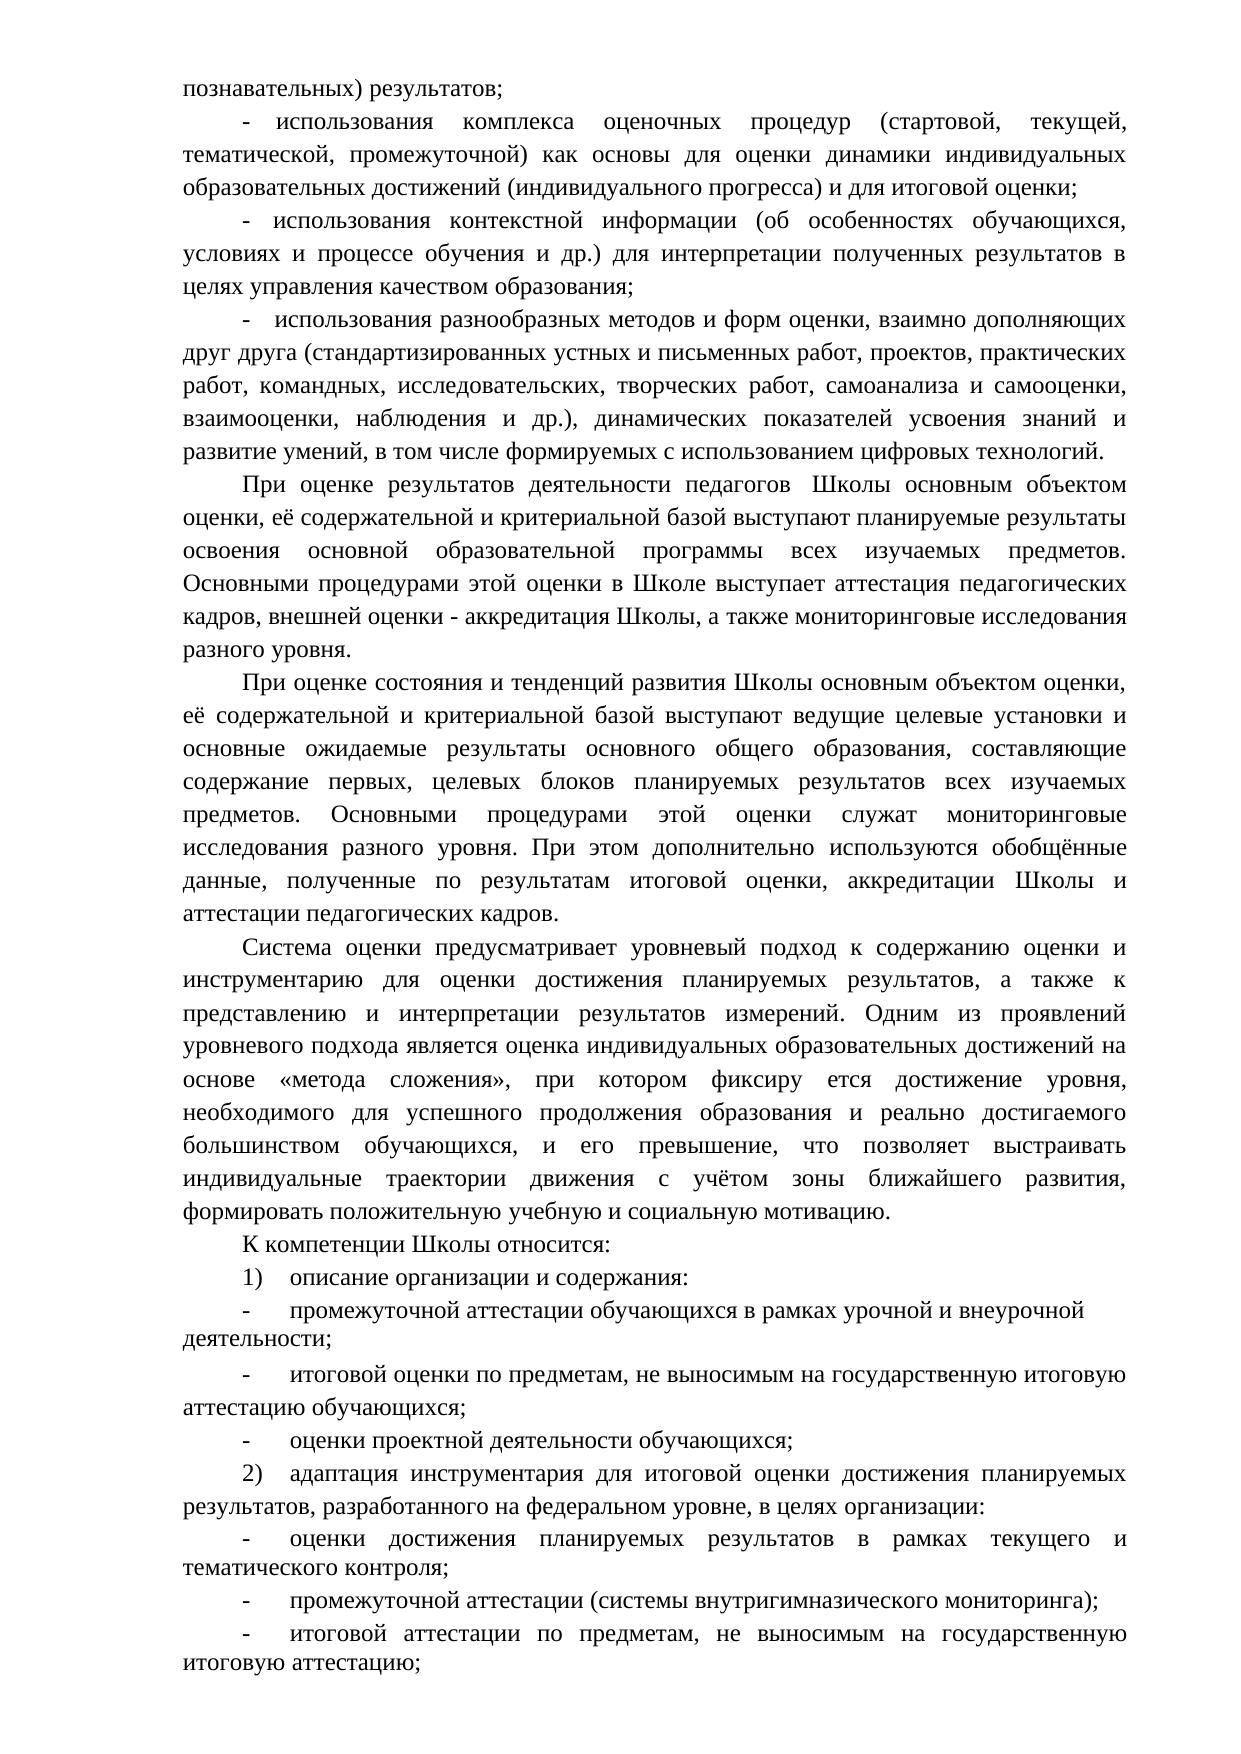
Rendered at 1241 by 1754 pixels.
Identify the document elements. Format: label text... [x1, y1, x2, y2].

list итоговой оценки по предметам, не выносимым на государственную итоговую аттестацию обучающихся; [183, 1359, 1127, 1421]
list использования разнообразных методов и форм оценки, взаимно дополняющих друг друга (стандартизированных устных и письменных работ, проектов, практических работ, командных, исследовательских, творческих работ, самоанализа и самооценки, взаимооценки, наблюдения и др.), динамических показателей усвоения знаний и развитие умений, в том числе формируемых с использованием цифровых технологий. [183, 304, 1127, 465]
list промежуточной аттестации (системы внутригимназического мониторинга); [183, 1585, 1127, 1614]
list описание организации и содержания: [183, 1262, 1127, 1291]
list оценки достижения планируемых результатов в рамках текущего и тематического контроля; [183, 1524, 1127, 1581]
list промежуточной аттестации обучающихся в рамках урочной и внеурочной деятельности; [183, 1295, 1127, 1352]
text К компетенции Школы относится: [183, 1229, 1127, 1258]
text При оценке результатов деятельности педагогов Школы основным объектом оценки, её содержательной и критериальной базой выступают планируемые результаты освоения основной образовательной программы всех изучаемых предметов. Основными процедурами этой оценки в Школе выступает аттестация педагогических кадров, внешней оценки - аккредитация Школы, а также мониторинговые исследования разного уровня. [183, 469, 1127, 663]
list использования контекстной информации (об особенностях обучающихся, условиях и процессе обучения и др.) для интерпретации полученных результатов в целях управления качеством образования; [183, 205, 1127, 300]
list итоговой аттестации по предметам, не выносимым на государственную итоговую аттестацию; [183, 1618, 1127, 1676]
list адаптация инструментария для итоговой оценки достижения планируемых результатов, разработанного на федеральном уровне, в целях организации: [183, 1458, 1127, 1520]
text Система оценки предусматривает уровневый подход к содержанию оценки и инструментарию для оценки достижения планируемых результатов, а также к представлению и интерпретации результатов измерений. Одним из проявлений уровневого подхода является оценка индивидуальных образовательных достижений на основе «метода сложения», при котором фиксиру ется достижение уровня, необходимого для успешного продолжения образования и реально достигаемого большинством обучающихся, и его превышение, что позволяет выстраивать индивидуальные траектории движения с учётом зоны ближайшего развития, формировать положительную учебную и социальную мотивацию. [183, 932, 1127, 1224]
list оценки проектной деятельности обучающихся; [183, 1425, 1127, 1454]
text При оценке состояния и тенденций развития Школы основным объектом оценки, её содержательной и критериальной базой выступают ведущие целевые установки и основные ожидаемые результаты основного общего образования, составляющие содержание первых, целевых блоков планируемых результатов всех изучаемых предметов. Основными процедурами этой оценки служат мониторинговые исследования разного уровня. При этом дополнительно используются обобщённые данные, полученные по результатам итоговой оценки, аккредитации Школы и аттестации педагогических кадров. [183, 667, 1127, 927]
list использования комплекса оценочных процедур (стартовой, текущей, тематической, промежуточной) как основы для оценки динамики индивидуальных образовательных достижений (индивидуального прогресса) и для итоговой оценки; [183, 106, 1127, 201]
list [183, 73, 1127, 102]
